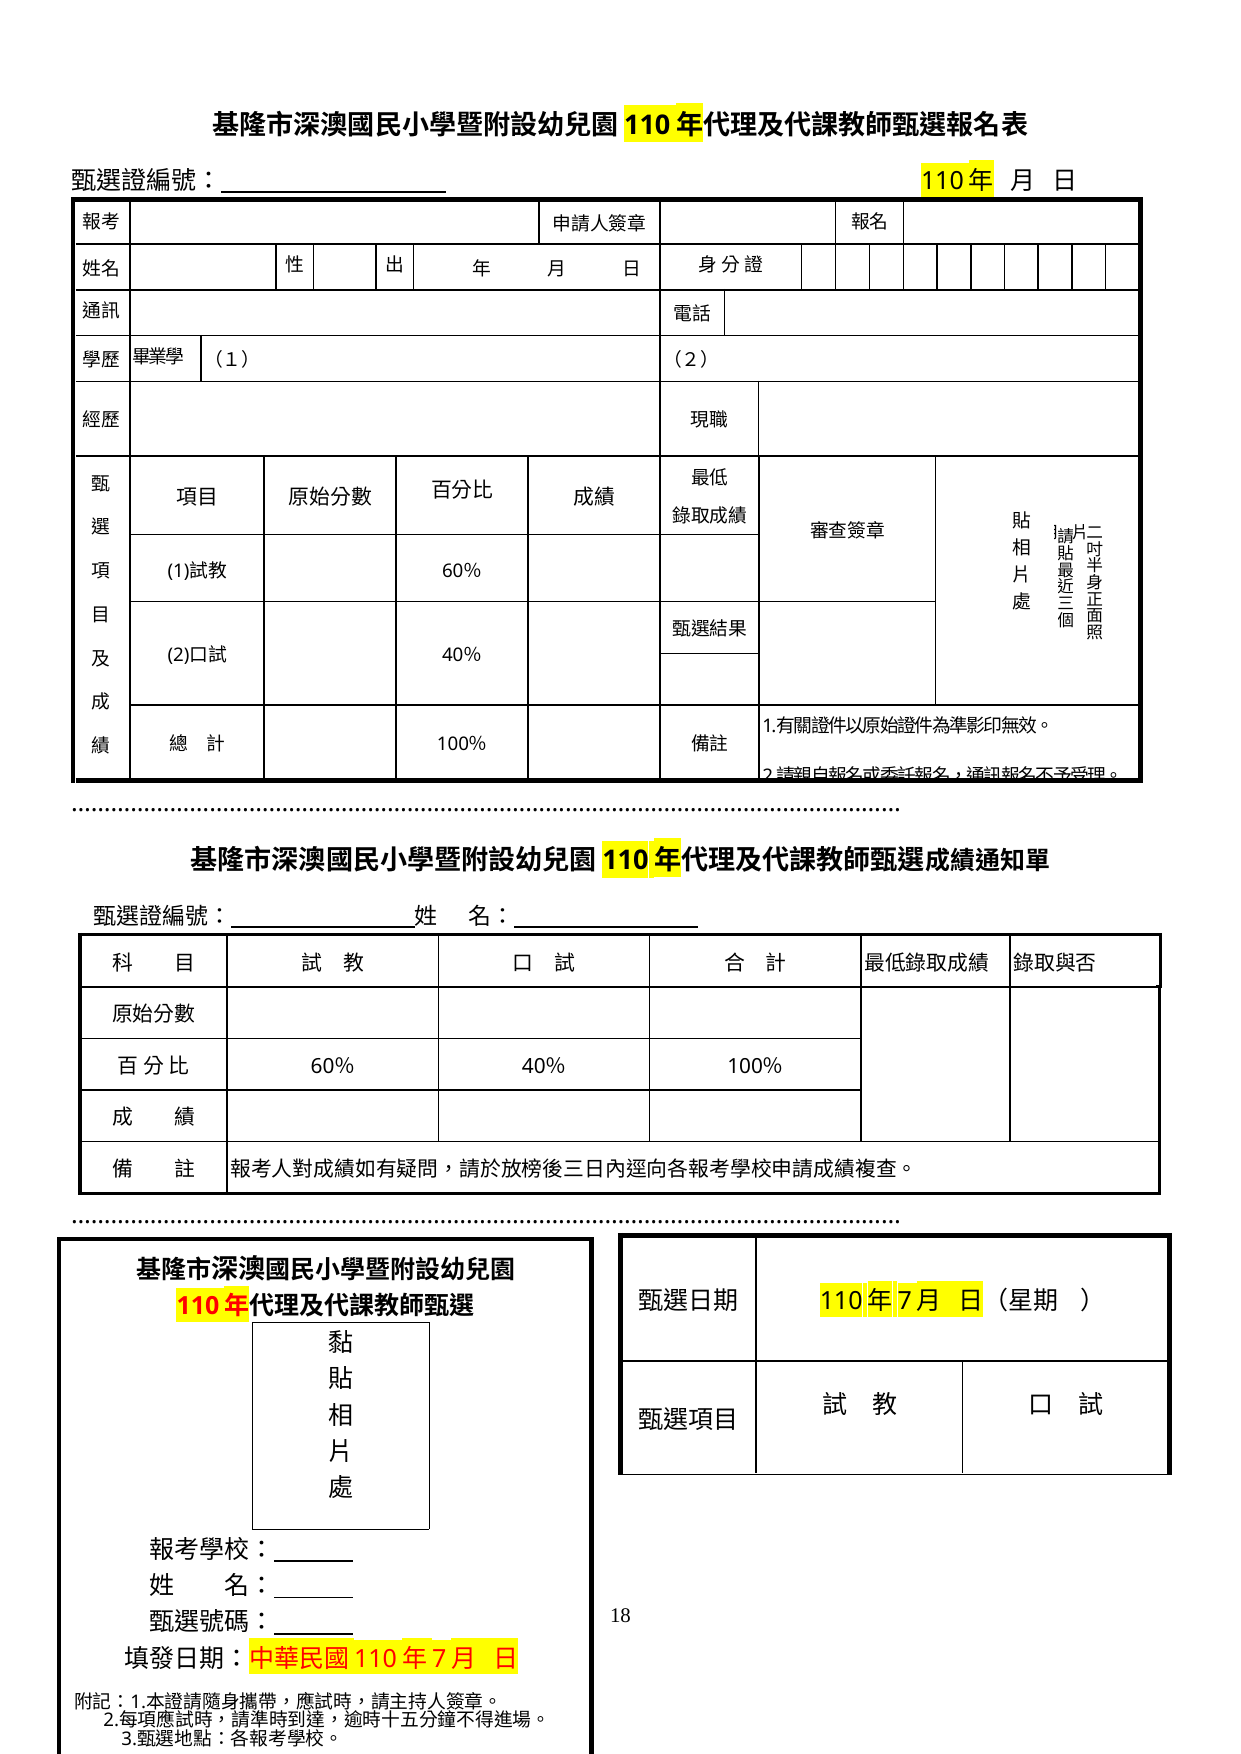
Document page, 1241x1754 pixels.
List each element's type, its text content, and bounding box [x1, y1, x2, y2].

table_cell 試 教 [757, 1362, 962, 1473]
table_cell 出生 [377, 245, 413, 289]
table_header 口 試 [439, 936, 649, 986]
text 基隆市深澳國民小學暨附設幼兒園110年代理及代課教師甄選成績通知單 [71, 820, 1169, 895]
table_header 試 教 [228, 936, 438, 986]
table_cell [936, 457, 1138, 704]
table_cell 畢業學校 [131, 336, 200, 381]
table_cell 備註 [661, 706, 758, 778]
text ……………………………………………………………………………………………………………… [71, 783, 1169, 820]
table_cell 口 試 [963, 1362, 1167, 1473]
table_cell [228, 1091, 438, 1141]
table_cell 甄選結果 [661, 602, 758, 652]
table_cell [1106, 245, 1138, 289]
table_cell [836, 245, 869, 289]
table_header 錄取與否 [1011, 936, 1159, 986]
table_cell [314, 245, 375, 289]
table_header 報考學校 [75, 202, 129, 243]
table_cell 100％ [397, 706, 527, 778]
table_cell 60％ [397, 535, 527, 601]
table_cell [131, 382, 659, 455]
table_cell 審查簽章 [760, 457, 935, 601]
table_cell (2)口試 [131, 602, 263, 704]
table_cell [1039, 245, 1071, 289]
table_cell 甄 選 項 目 及 成 績 [75, 456, 129, 778]
table_cell [529, 602, 659, 704]
table_cell 甄選項目 [623, 1362, 755, 1473]
table_cell [938, 245, 970, 289]
table_cell 40％ [397, 602, 527, 704]
table_cell [650, 988, 860, 1038]
table_cell 成 績 [82, 1091, 226, 1141]
table_cell 原始分數 [265, 457, 395, 534]
table_cell 成績 [529, 457, 659, 534]
table_cell 年 月 日 [414, 245, 659, 289]
table_cell （２） [661, 336, 1138, 381]
table_cell 原始分數 [82, 988, 226, 1038]
table_cell 60％ [228, 1039, 438, 1089]
table_header 科 目 [82, 936, 226, 986]
table_header 報名 類別 [836, 202, 903, 243]
table_cell 最低 錄取成績 [661, 457, 758, 534]
table_cell (1)試教 [131, 535, 263, 601]
table_header 最低錄取成績 [862, 936, 1009, 986]
table_cell 報考人對成績如有疑問，請於放榜後三日內逕向各報考學校申請成績複查。 [228, 1142, 1158, 1192]
table_cell [265, 602, 395, 704]
table_cell 現職 [661, 382, 758, 455]
table_cell 學歷 [75, 336, 129, 381]
text 甄選證編號： 110年 月 日 [71, 160, 969, 197]
table_cell [802, 245, 835, 289]
table_header 合 計 [650, 936, 860, 986]
text ……………………………………………………………………………………………………………… [71, 1195, 1169, 1233]
table_cell [972, 245, 1004, 289]
text 甄選證編號： 姓 名： [71, 895, 1169, 933]
table_cell [265, 535, 395, 601]
table_cell [661, 535, 758, 601]
table_cell [131, 245, 275, 289]
table_cell [228, 988, 438, 1038]
table_header 甄選日期 [623, 1238, 755, 1360]
table_cell 電話 [661, 291, 724, 335]
table_cell 100％ [650, 1039, 860, 1089]
table_cell [131, 291, 659, 335]
table_header [904, 202, 1138, 243]
table_header [661, 202, 835, 243]
table_cell 1.有關證件以原始證件為準影印無效。 2.請親自報名或委託報名，通訊報名不予受理。. [760, 706, 1138, 778]
table_cell 百 分 比 [82, 1039, 226, 1089]
table_cell [650, 1091, 860, 1141]
table_cell 項目 [131, 457, 263, 534]
table_cell 百分比 [397, 457, 527, 534]
table_cell 身 分 證 統一編號 [661, 245, 801, 289]
table_cell [529, 706, 659, 778]
table_cell [439, 1091, 649, 1141]
table_cell 通訊住址 [75, 290, 129, 335]
table_cell [759, 382, 1138, 455]
table_cell [1073, 245, 1105, 289]
table_header 110年7月 日（星期 ） [757, 1238, 1167, 1360]
table_cell [904, 245, 936, 289]
table_cell [439, 988, 649, 1038]
text 基隆市深澳國民小學暨附設幼兒園110年代理及代課教師甄選報名表 [71, 85, 1169, 160]
table_cell 備 註 [82, 1142, 226, 1192]
text 甄選證編號： 110年 月 日 [994, 160, 1169, 197]
table_cell （１） [202, 336, 659, 381]
table_cell [870, 245, 903, 289]
table_cell 姓名 [75, 244, 129, 289]
table_header [131, 202, 538, 243]
table_cell [862, 988, 1009, 1141]
table_cell 40％ [439, 1039, 649, 1089]
table_cell [725, 291, 1138, 335]
table_cell [265, 706, 395, 778]
table_cell [661, 654, 758, 704]
table_cell [529, 535, 659, 601]
table_cell 總 計 [131, 706, 263, 778]
table_header 申請人簽章 [540, 202, 659, 243]
table_cell 經歷 [75, 382, 129, 455]
table_cell [760, 602, 935, 704]
table_cell [1005, 245, 1037, 289]
table_cell 性別 [277, 245, 313, 289]
table_cell [1011, 988, 1158, 1141]
